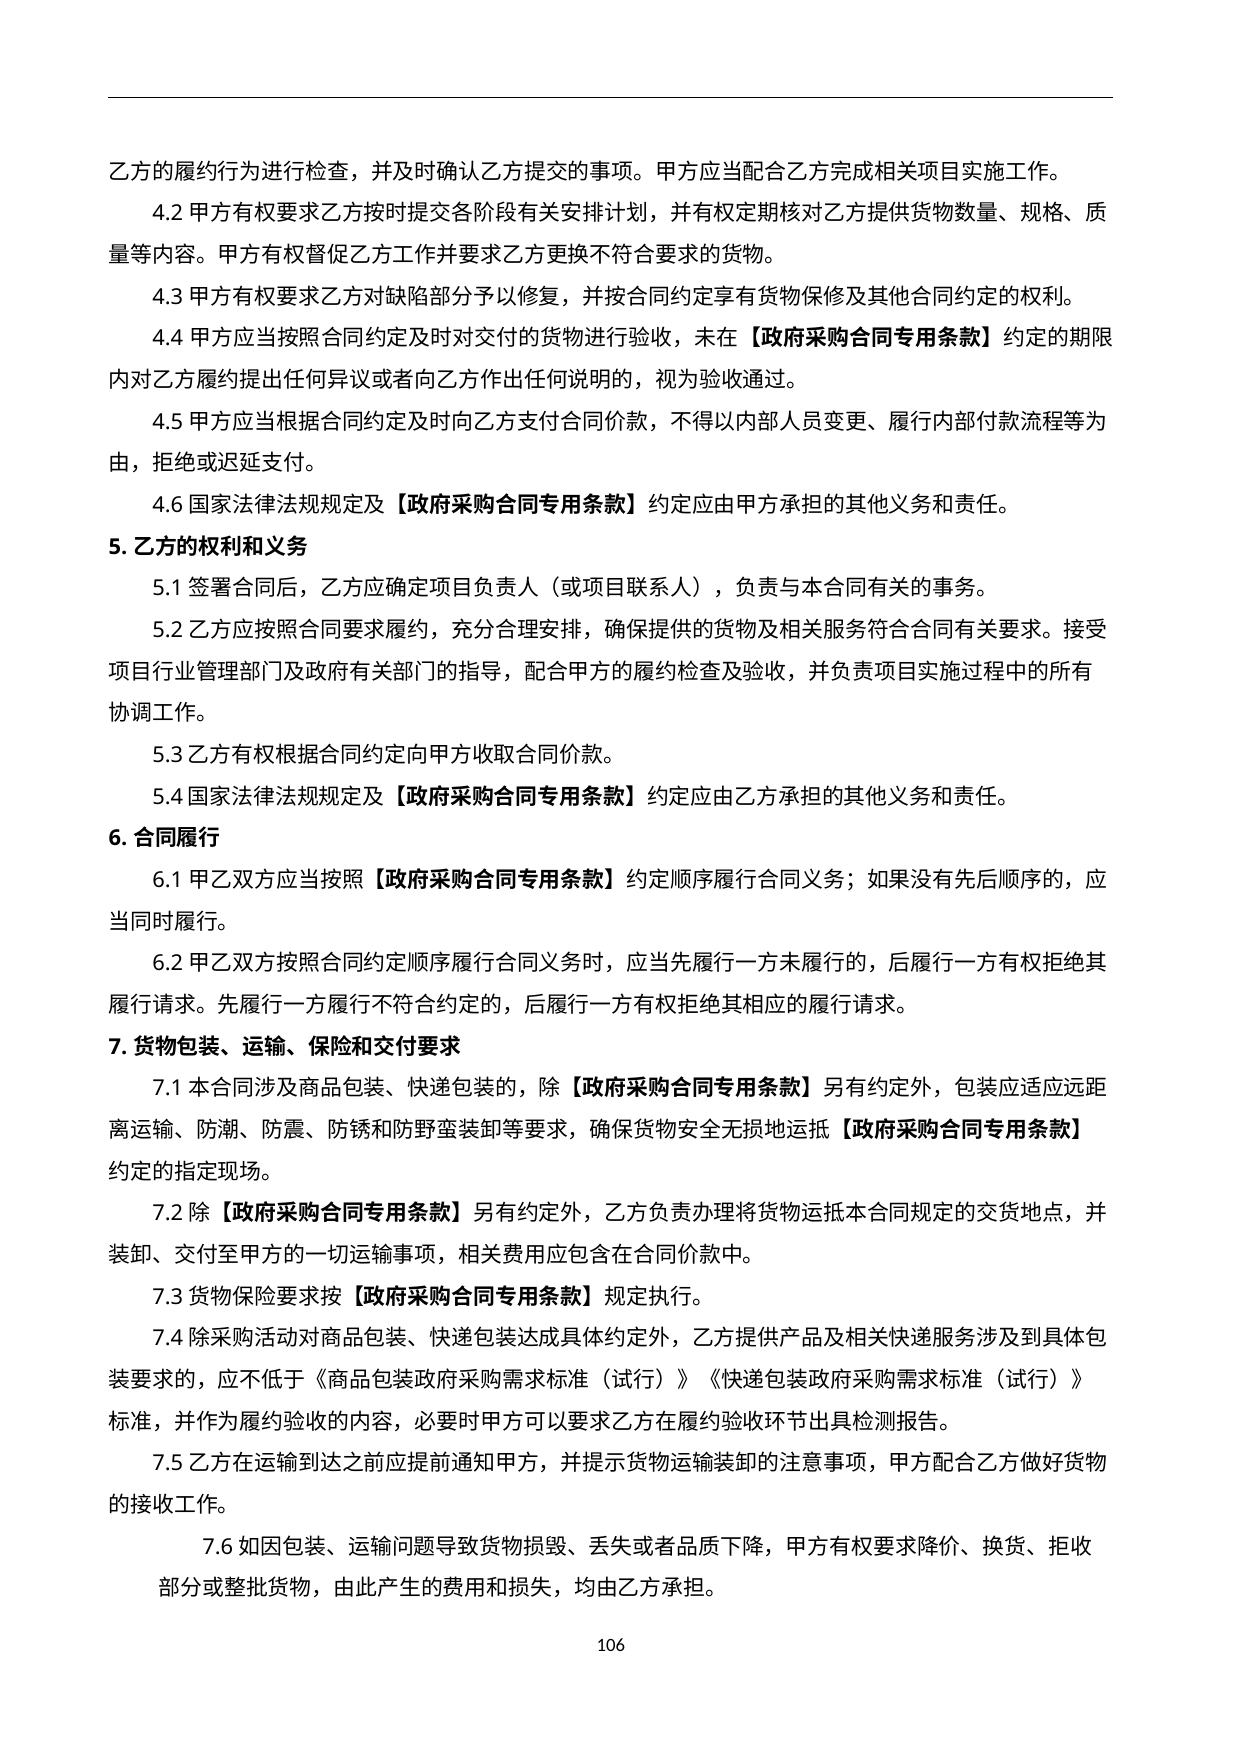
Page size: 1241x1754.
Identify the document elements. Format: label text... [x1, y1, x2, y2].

text 7. 货物包装、运输、保险和交付要求 [108, 1021, 1113, 1062]
text 5.3乙方有权根据合同约定向甲方收取合同价款。 [108, 729, 1113, 771]
list 合同履行 [108, 812, 1113, 854]
text 4.4 甲方应当按照合同约定及时对交付的货物进行验收，未在【政府采购合同专用条款】约定的期限内对乙方履约提出任何异议或者向乙方作出任何说明的，视为验收通过。 [108, 312, 1113, 396]
text 7.5 乙方在运输到达之前应提前通知甲方，并提示货物运输装卸的注意事项，甲方配合乙方做好货物的接收工作。 [108, 1437, 1113, 1521]
text 4.6 国家法律法规规定及【政府采购合同专用条款】约定应由甲方承担的其他义务和责任。 [108, 479, 1113, 521]
text 4.5 甲方应当根据合同约定及时向乙方支付合同价款，不得以内部人员变更、履行内部付款流程等为由，拒绝或迟延支付。 [108, 396, 1113, 479]
text 4.2 甲方有权要求乙方按时提交各阶段有关安排计划，并有权定期核对乙方提供货物数量、规格、质量等内容。甲方有权督促乙方工作并要求乙方更换不符合要求的货物。 [108, 187, 1113, 271]
text 7.6 如因包装、运输问题导致货物损毁、丢失或者品质下降，甲方有权要求降价、换货、拒收部分或整批货物，由此产生的费用和损失，均由乙方承担。 [158, 1521, 1113, 1604]
text 7.1 本合同涉及商品包装、快递包装的，除【政府采购合同专用条款】另有约定外，包装应适应远距离运输、防潮、防震、防锈和防野蛮装卸等要求，确保货物安全无损地运抵【政府采购合同专用条款】约定的指定现场。 [108, 1062, 1113, 1187]
text 5. 乙方的权利和义务 [108, 521, 1113, 562]
text 6.2 甲乙双方按照合同约定顺序履行合同义务时，应当先履行一方未履行的，后履行一方有权拒绝其履行请求。先履行一方履行不符合约定的，后履行一方有权拒绝其相应的履行请求。 [108, 937, 1113, 1021]
text 5.4国家法律法规规定及【政府采购合同专用条款】约定应由乙方承担的其他义务和责任。 [152, 771, 1113, 812]
text 4.3 甲方有权要求乙方对缺陷部分予以修复，并按合同约定享有货物保修及其他合同约定的权利。 [108, 271, 1113, 312]
text 5.2 乙方应按照合同要求履约，充分合理安排，确保提供的货物及相关服务符合合同有关要求。接受项目行业管理部门及政府有关部门的指导，配合甲方的履约检查及验收，并负责项目实施过程中的所有协调工作。 [108, 604, 1113, 729]
text 7.3 货物保险要求按【政府采购合同专用条款】规定执行。 [108, 1271, 1113, 1312]
text 6.1 甲乙双方应当按照【政府采购合同专用条款】约定顺序履行合同义务；如果没有先后顺序的，应当同时履行。 [108, 854, 1113, 937]
text 5.1 签署合同后，乙方应确定项目负责人（或项目联系人），负责与本合同有关的事务。 [108, 562, 1113, 604]
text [108, 146, 1113, 187]
text 7.4 除采购活动对商品包装、快递包装达成具体约定外，乙方提供产品及相关快递服务涉及到具体包装要求的，应不低于《商品包装政府采购需求标准（试行）》《快递包装政府采购需求标准（试行）》标准，并作为履约验收的内容，必要时甲方可以要求乙方在履约验收环节出具检测报告。 [108, 1312, 1113, 1437]
text 7.2 除【政府采购合同专用条款】另有约定外，乙方负责办理将货物运抵本合同规定的交货地点，并装卸、交付至甲方的一切运输事项，相关费用应包含在合同价款中。 [108, 1187, 1113, 1271]
